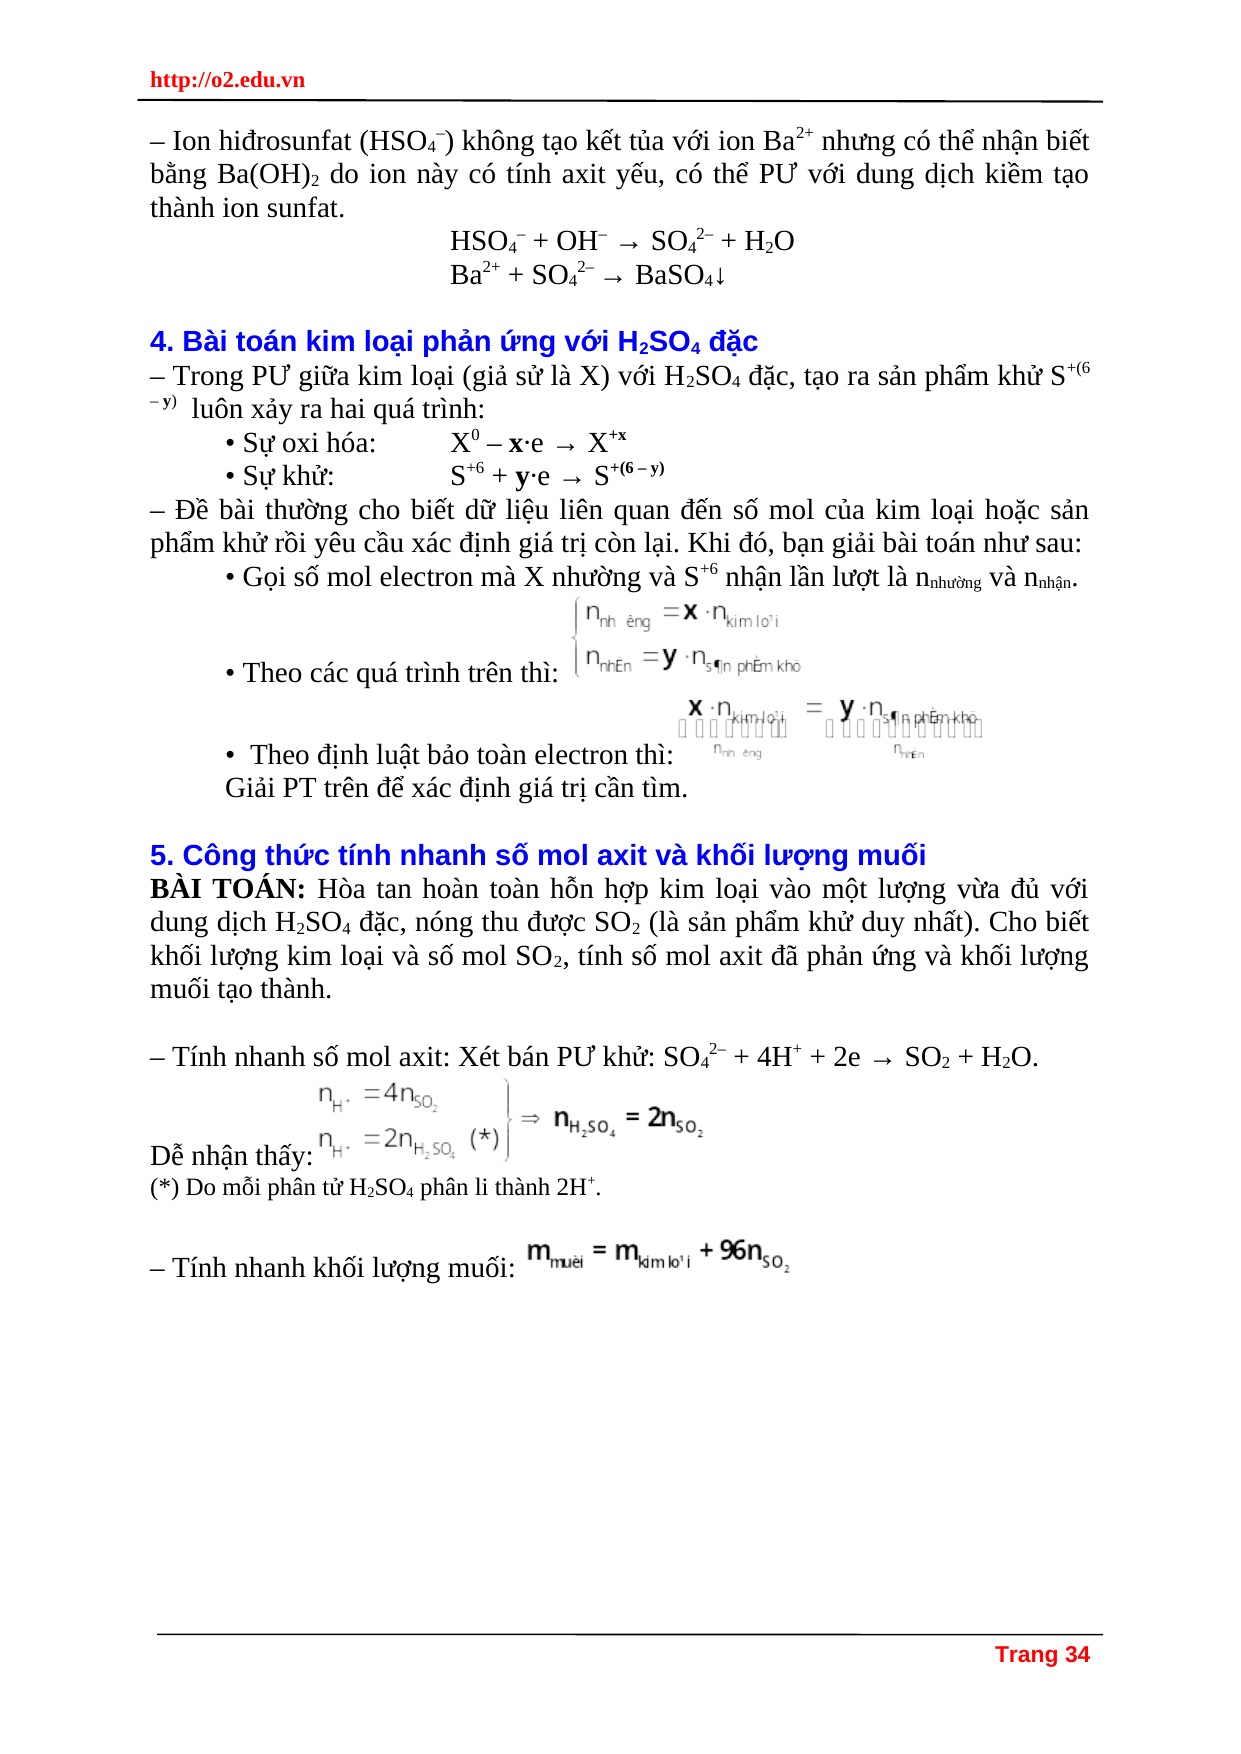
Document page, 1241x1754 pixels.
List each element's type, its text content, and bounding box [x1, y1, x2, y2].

text • Theo định luật bảo toàn electron thì: [150, 689, 1090, 770]
text ‒ Đề bài thường cho biết dữ liệu liên quan đến số mol của kim loại hoặc sản phẩm khử rồi yêu cầu xác định giá trị còn lại. Khi đó, bạn giải bài toán như sau: [150, 492, 1090, 559]
text ‒ Tính nhanh số mol axit: Xét bán PƯ khử: SO42– + 4H+ + 2e → SO2 + H2O. [150, 1039, 1090, 1072]
text • Sự khử: S+6 + y∙e → S+(6 – y) [150, 458, 1090, 492]
text ‒ Tính nhanh khối lượng muối: [150, 1234, 1090, 1284]
text • Sự oxi hóa: X0 – x∙e → X+x [150, 425, 1090, 458]
text (*) Do mỗi phân tử H2SO4 phân li thành 2H+. [150, 1172, 1090, 1200]
text Dễ nhận thấy: [150, 1072, 1090, 1172]
text 4. Bài toán kim loại phản ứng với H2SO4 đặc [150, 324, 1090, 358]
text Giải PT trên để xác định giá trị cần tìm. [150, 770, 1090, 804]
text 5. Công thức tính nhanh số mol axit và khối lượng muối [150, 837, 1090, 871]
text BÀI TOÁN: Hòa tan hoàn toàn hỗn hợp kim loại vào một lượng vừa đủ với dung dịch H2SO4 đặc, nóng thu được SO2 (là sản phẩm khử duy nhất). Cho biết khối lượng kim loại và số mol SO2, tính số mol axit đã phản ứng và khối lượng muối tạo thành. [150, 871, 1090, 1005]
text ‒ Ion hiđrosunfat (HSO4‒) không tạo kết tủa với ion Ba2+ nhưng có thể nhận biết bằng Ba(OH)2 do ion này có tính axit yếu, có thể PƯ với dung dịch kiềm tạo thành ion sunfat. [150, 123, 1090, 223]
text ‒ Trong PƯ giữa kim loại (giả sử là X) với H2SO4 đặc, tạo ra sản phẩm khử S+(6 – y) luôn xảy ra hai quá trình: [150, 358, 1090, 425]
text Ba2+ + SO42‒ → BaSO4↓ [450, 257, 1090, 291]
text HSO4‒ + OH‒ → SO42‒ + H2O [450, 223, 1090, 257]
text • Gọi số mol electron mà X nhường và S+6 nhận lần lượt là nnhường và nnhận. [150, 559, 1090, 592]
text • Theo các quá trình trên thì: [150, 592, 1090, 689]
